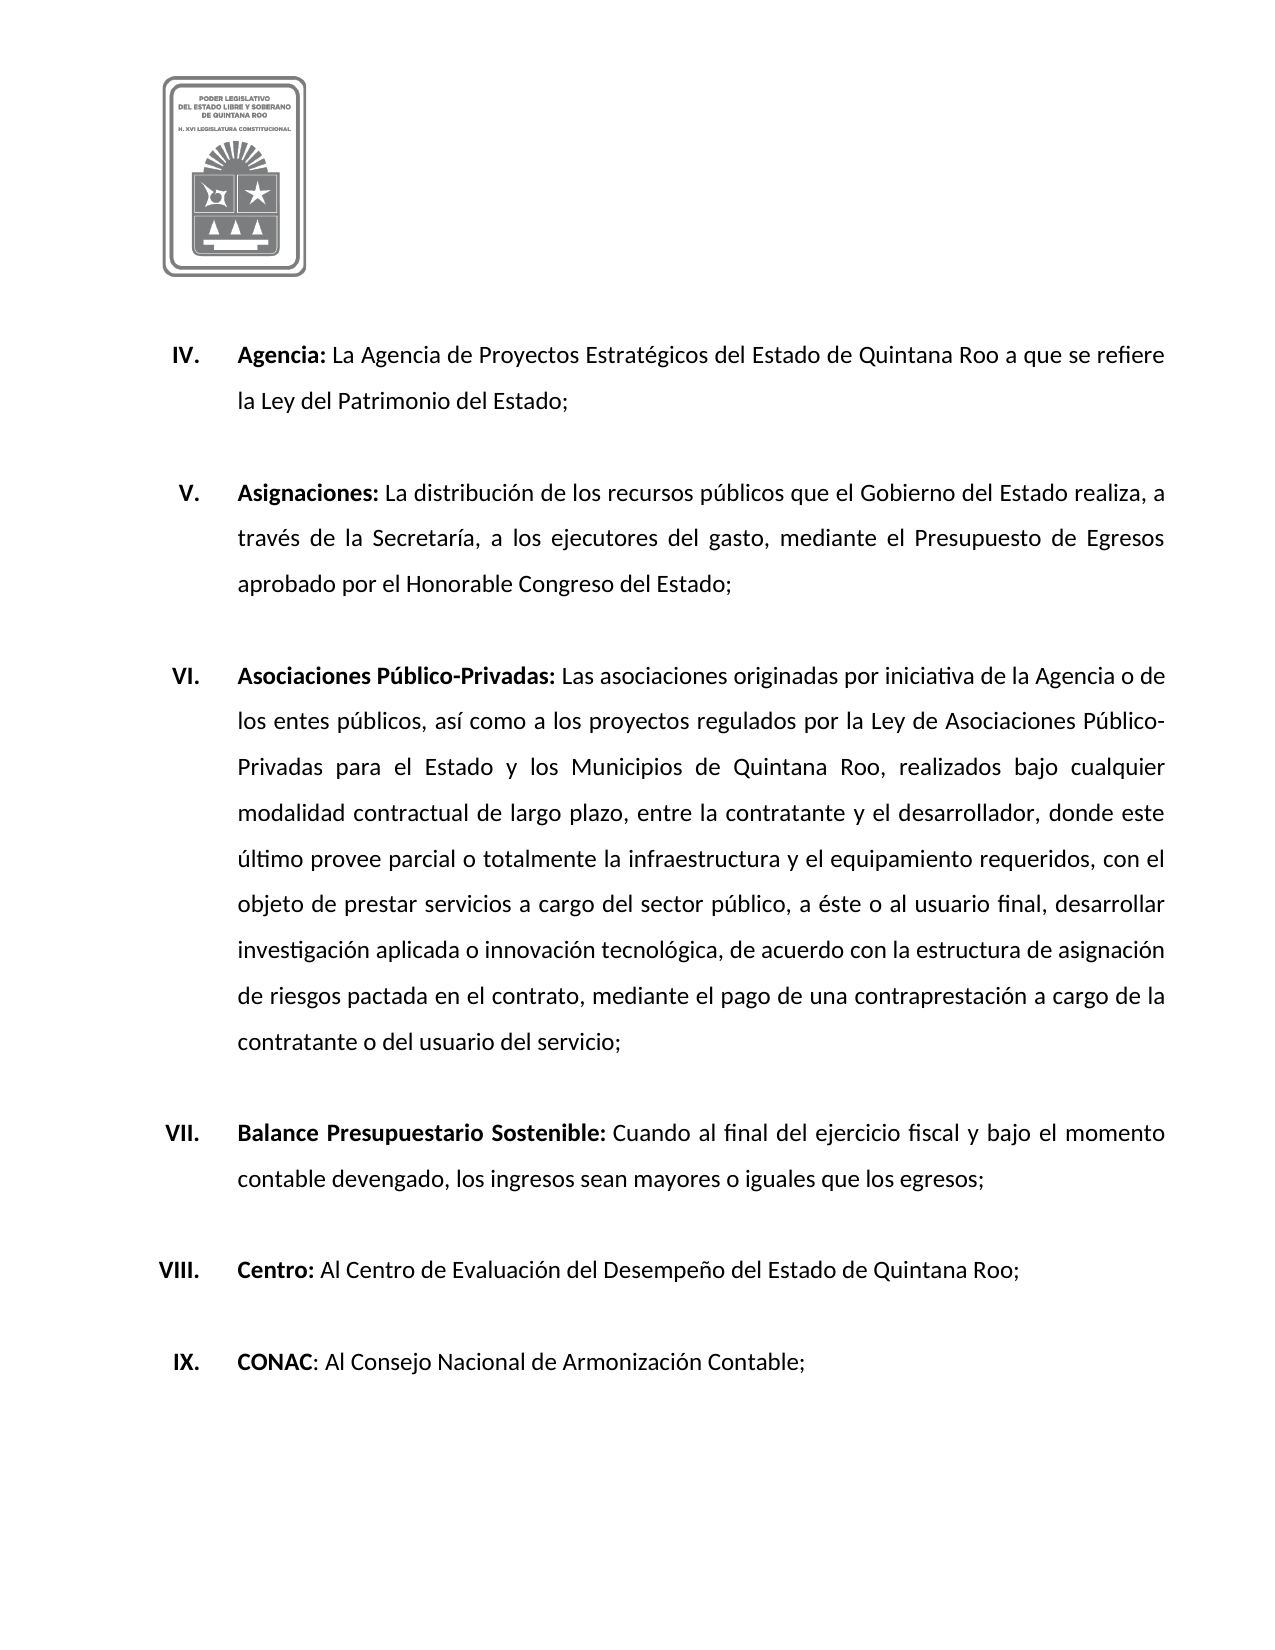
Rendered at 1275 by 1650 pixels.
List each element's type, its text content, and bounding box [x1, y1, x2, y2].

picture [162, 76, 307, 277]
list Centro: Al Centro de Evaluación del Desempeño del Estado de Quintana Roo; [200, 1254, 1167, 1285]
list Asociaciones Público-Privadas: Las asociaciones originadas por iniciativa de la Agencia o de los entes públicos, así como a los proyectos regulados por la Ley de Asociaciones Público-Privadas para el Estado y los Municipios de Quintana Roo, realizados bajo cualquier modalidad contractual de largo plazo, entre la contratante y el desarrollador, donde este último provee parcial o totalmente la infraestructura y el equipamiento requeridos, con el objeto de prestar servicios a cargo del sector público, a éste o al usuario final, desarrollar investigación aplicada o innovación tecnológica, de acuerdo con la estructura de asignación de riesgos pactada en el contrato, mediante el pago de una contraprestación a cargo de la contratante o del usuario del servicio; [200, 660, 1167, 1056]
list Balance Presupuestario Sostenible: Cuando al final del ejercicio fiscal y bajo el momento contable devengado, los ingresos sean mayores o iguales que los egresos; [200, 1117, 1167, 1193]
list Agencia: La Agencia de Proyectos Estratégicos del Estado de Quintana Roo a que se refiere la Ley del Patrimonio del Estado; [200, 340, 1167, 416]
list CONAC: Al Consejo Nacional de Armonización Contable; [200, 1346, 1167, 1376]
list Asignaciones: La distribución de los recursos públicos que el Gobierno del Estado realiza, a través de la Secretaría, a los ejecutores del gasto, mediante el Presupuesto de Egresos aprobado por el Honorable Congreso del Estado; [200, 477, 1167, 599]
